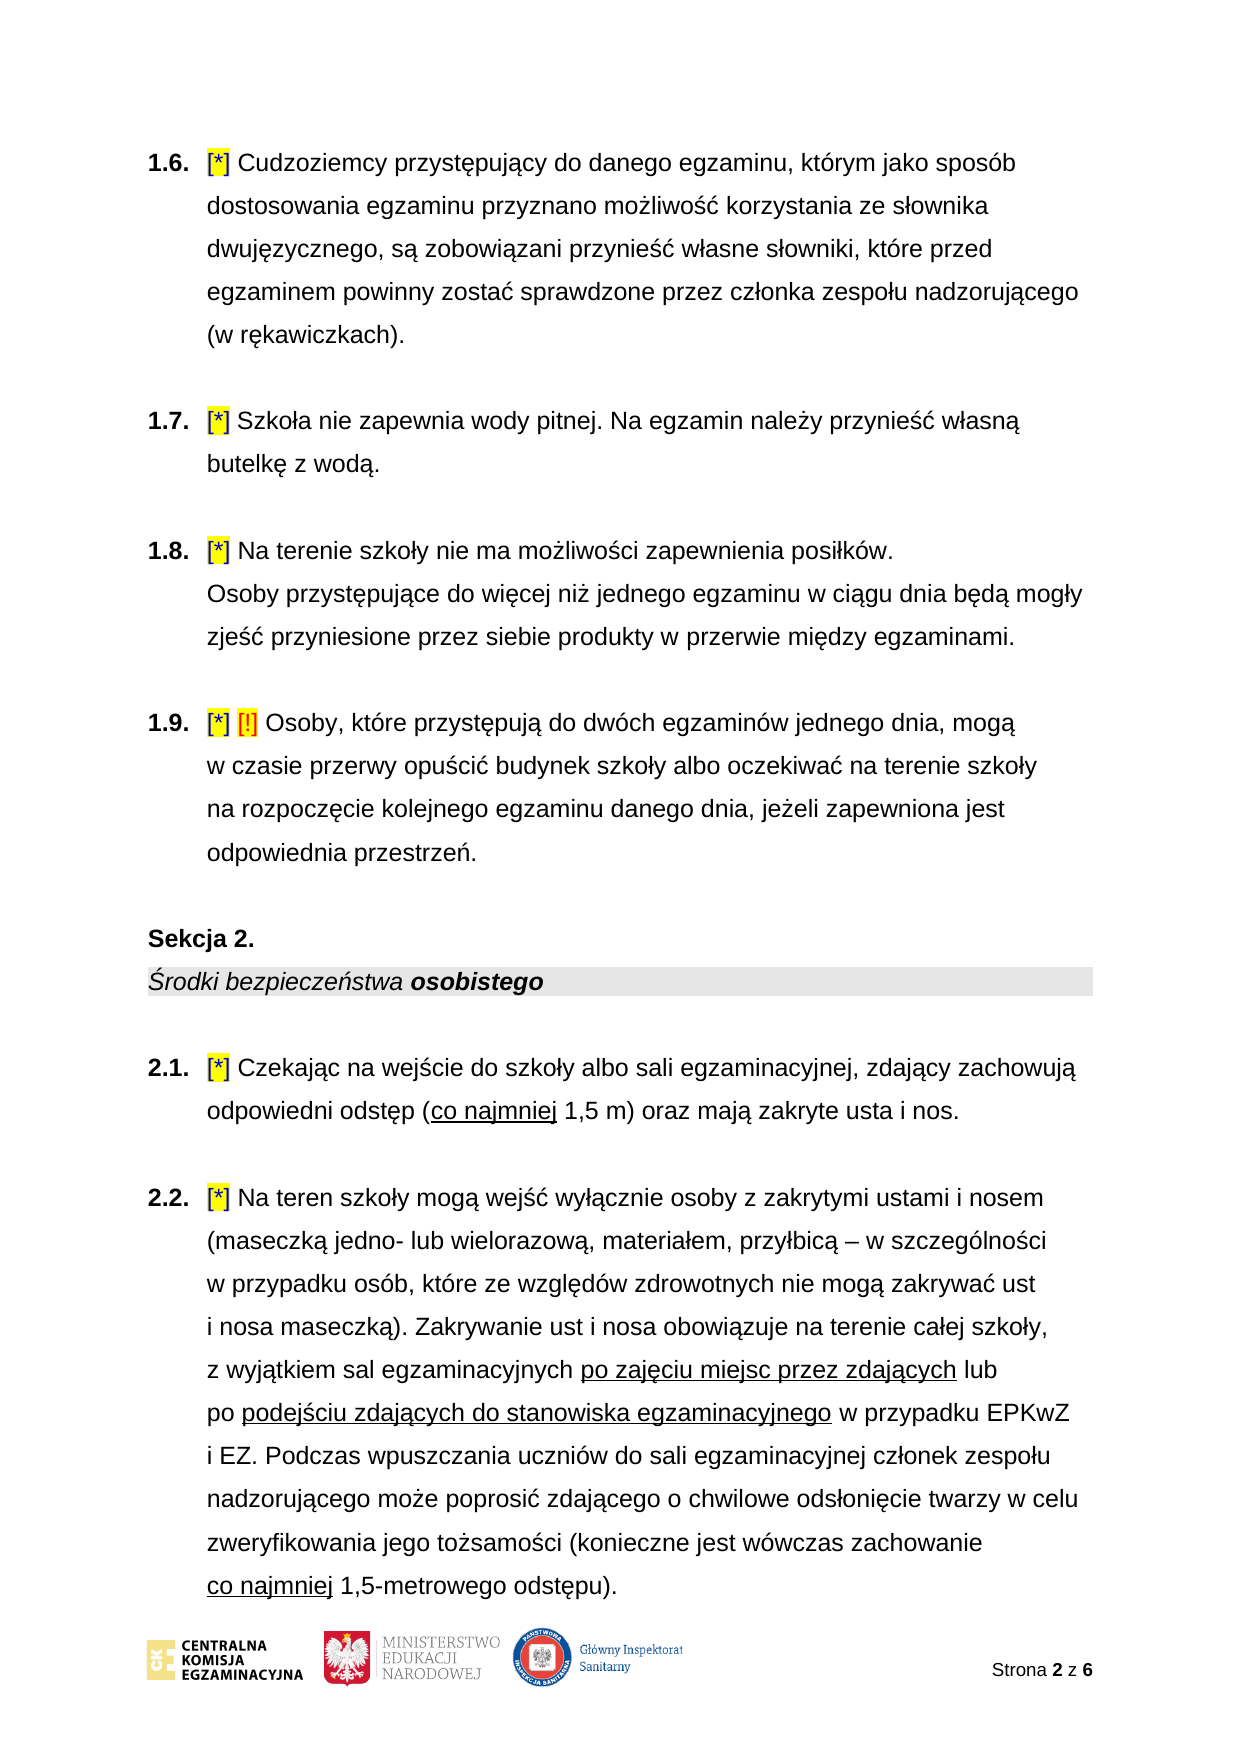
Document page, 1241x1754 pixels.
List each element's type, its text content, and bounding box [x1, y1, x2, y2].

list [*] Czekając na wejście do szkoły albo sali egzaminacyjnej, zdający zachowują odpowiedni odstęp (co najmniej 1,5 m) oraz mają zakryte usta i nos. [148, 1053, 1093, 1125]
list [*] Szkoła nie zapewnia wody pitnej. Na egzamin należy przynieść własną butelkę z wodą. [148, 406, 1093, 478]
text Środki bezpieczeństwa osobistego [148, 967, 1093, 996]
list [*] [!] Osoby, które przystępują do dwóch egzaminów jednego dnia, mogą w czasie przerwy opuścić budynek szkoły albo oczekiwać na terenie szkoły na rozpoczęcie kolejnego egzaminu danego dnia, jeżeli zapewniona jest odpowiednia przestrzeń. [148, 708, 1093, 866]
list [*] Na teren szkoły mogą wejść wyłącznie osoby z zakrytymi ustami i nosem (maseczką jedno- lub wielorazową, materiałem, przyłbicą – w szczególności w przypadku osób, które ze względów zdrowotnych nie mogą zakrywać ust i nosa maseczką). Zakrywanie ust i nosa obowiązuje na terenie całej szkoły, z wyjątkiem sal egzaminacyjnych po zajęciu miejsc przez zdających lub po podejściu zdających do stanowiska egzaminacyjnego w przypadku EPKwZ i EZ. Podczas wpuszczania uczniów do sali egzaminacyjnej członek zespołu nadzorującego może poprosić zdającego o chwilowe odsłonięcie twarzy w celu zweryfikowania jego tożsamości (konieczne jest wówczas zachowanie co najmniej 1,5-metrowego odstępu). [148, 1183, 1093, 1599]
text Sekcja 2. [148, 924, 1093, 953]
list [*] Cudzoziemcy przystępujący do danego egzaminu, którym jako sposób dostosowania egzaminu przyznano możliwość korzystania ze słownika dwujęzycznego, są zobowiązani przynieść własne słowniki, które przed egzaminem powinny zostać sprawdzone przez członka zespołu nadzorującego (w rękawiczkach). [148, 148, 1093, 349]
picture [512, 1627, 683, 1687]
picture [146, 1638, 304, 1681]
picture [324, 1631, 500, 1687]
list [*] Na terenie szkoły nie ma możliwości zapewnienia posiłków. Osoby przystępujące do więcej niż jednego egzaminu w ciągu dnia będą mogły zjeść przyniesione przez siebie produkty w przerwie między egzaminami. [148, 536, 1093, 651]
